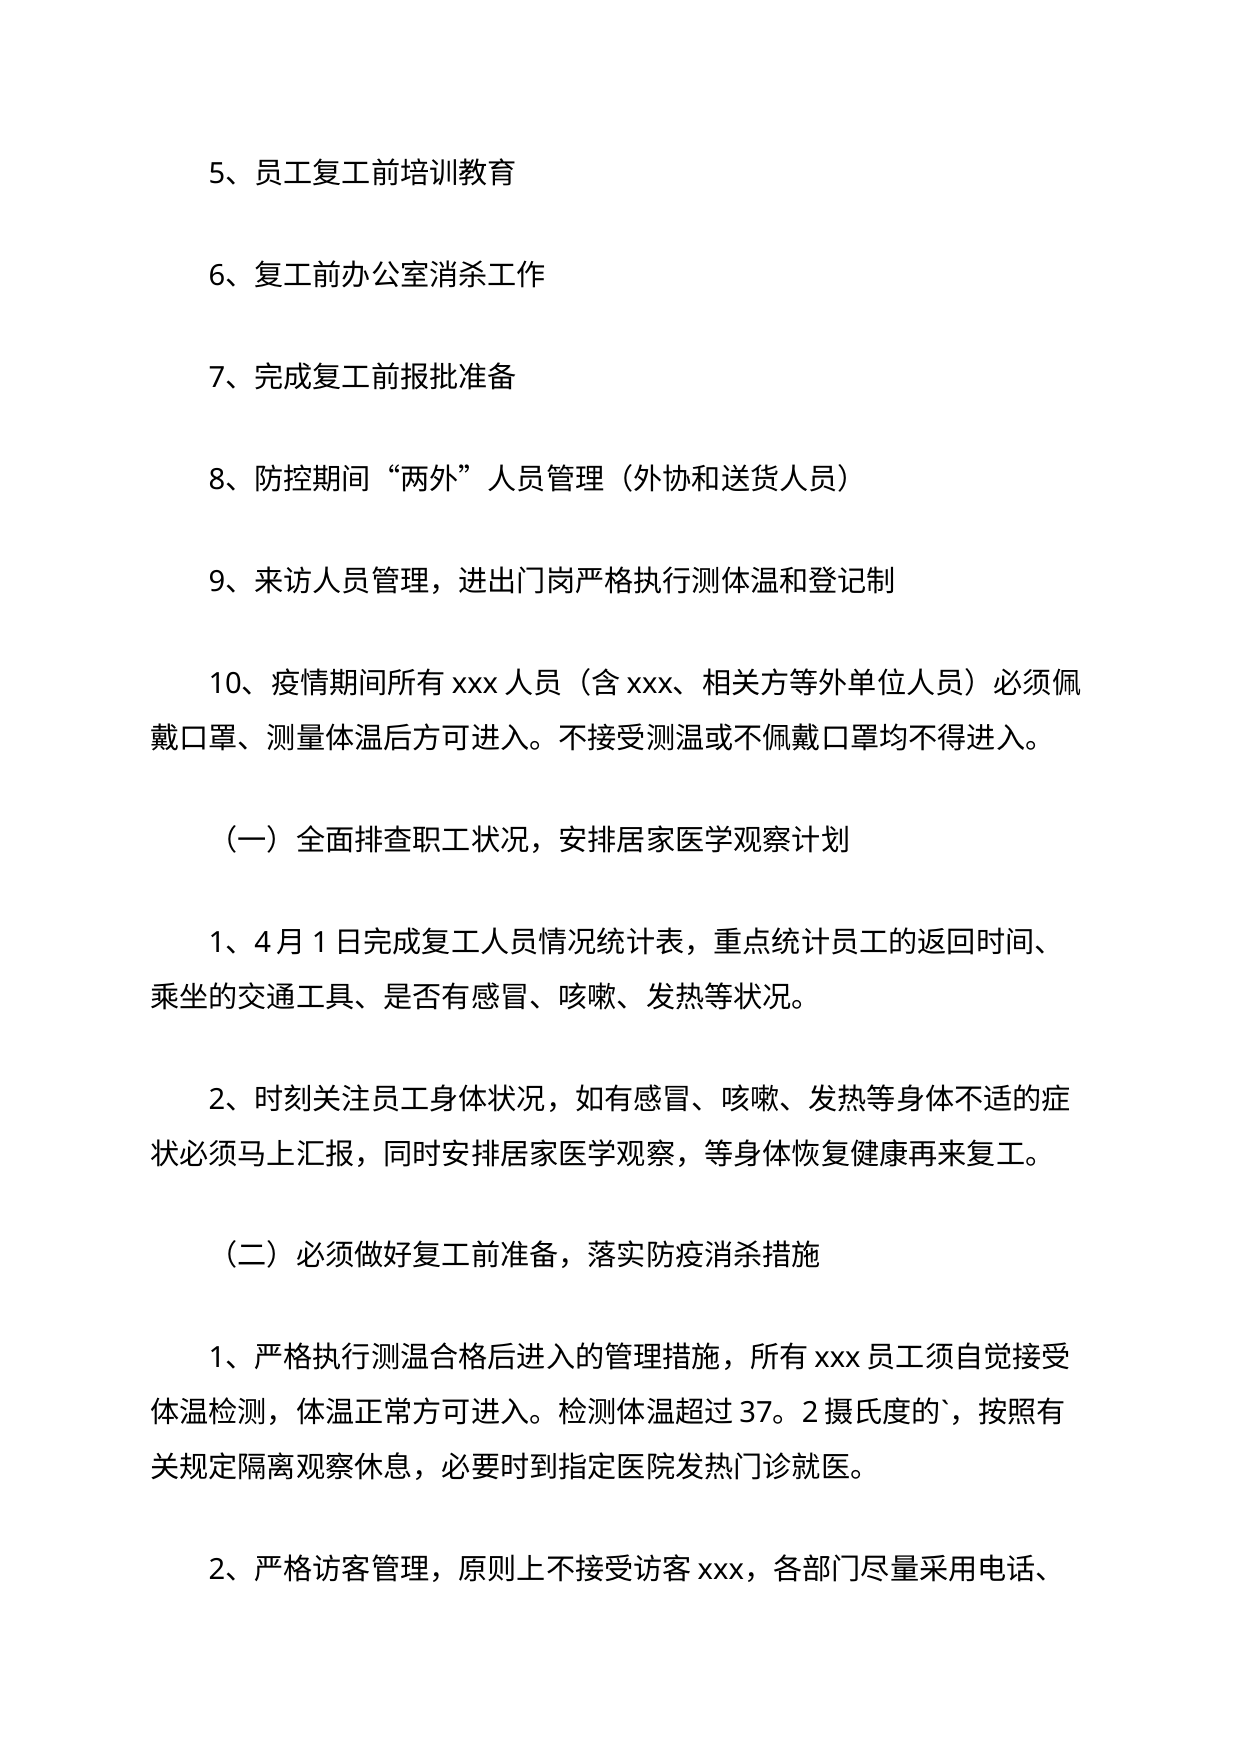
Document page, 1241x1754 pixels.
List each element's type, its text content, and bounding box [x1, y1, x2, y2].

text （一）全面排查职工状况，安排居家医学观察计划 [150, 817, 1090, 859]
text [150, 1546, 1090, 1588]
text 7、完成复工前报批准备 [150, 354, 1090, 396]
text 5、员工复工前培训教育 [150, 150, 1090, 192]
text 1、严格执行测温合格后进入的管理措施，所有xxx员工须自觉接受体温检测，体温正常方可进入。检测体温超过37。2摄氏度的`，按照有关规定隔离观察休息，必要时到指定医院发热门诊就医。 [150, 1334, 1090, 1486]
text 10、疫情期间所有xxx人员（含xxx、相关方等外单位人员）必须佩戴口罩、测量体温后方可进入。不接受测温或不佩戴口罩均不得进入。 [150, 660, 1090, 757]
text 8、防控期间“两外”人员管理（外协和送货人员） [150, 456, 1090, 498]
text 6、复工前办公室消杀工作 [150, 252, 1090, 294]
text 1、4月1日完成复工人员情况统计表，重点统计员工的返回时间、乘坐的交通工具、是否有感冒、咳嗽、发热等状况。 [150, 918, 1090, 1016]
text （二）必须做好复工前准备，落实防疫消杀措施 [150, 1232, 1090, 1274]
text 2、时刻关注员工身体状况，如有感冒、咳嗽、发热等身体不适的症状必须马上汇报，同时安排居家医学观察，等身体恢复健康再来复工。 [150, 1075, 1090, 1172]
text 9、来访人员管理，进出门岗严格执行测体温和登记制 [150, 558, 1090, 600]
